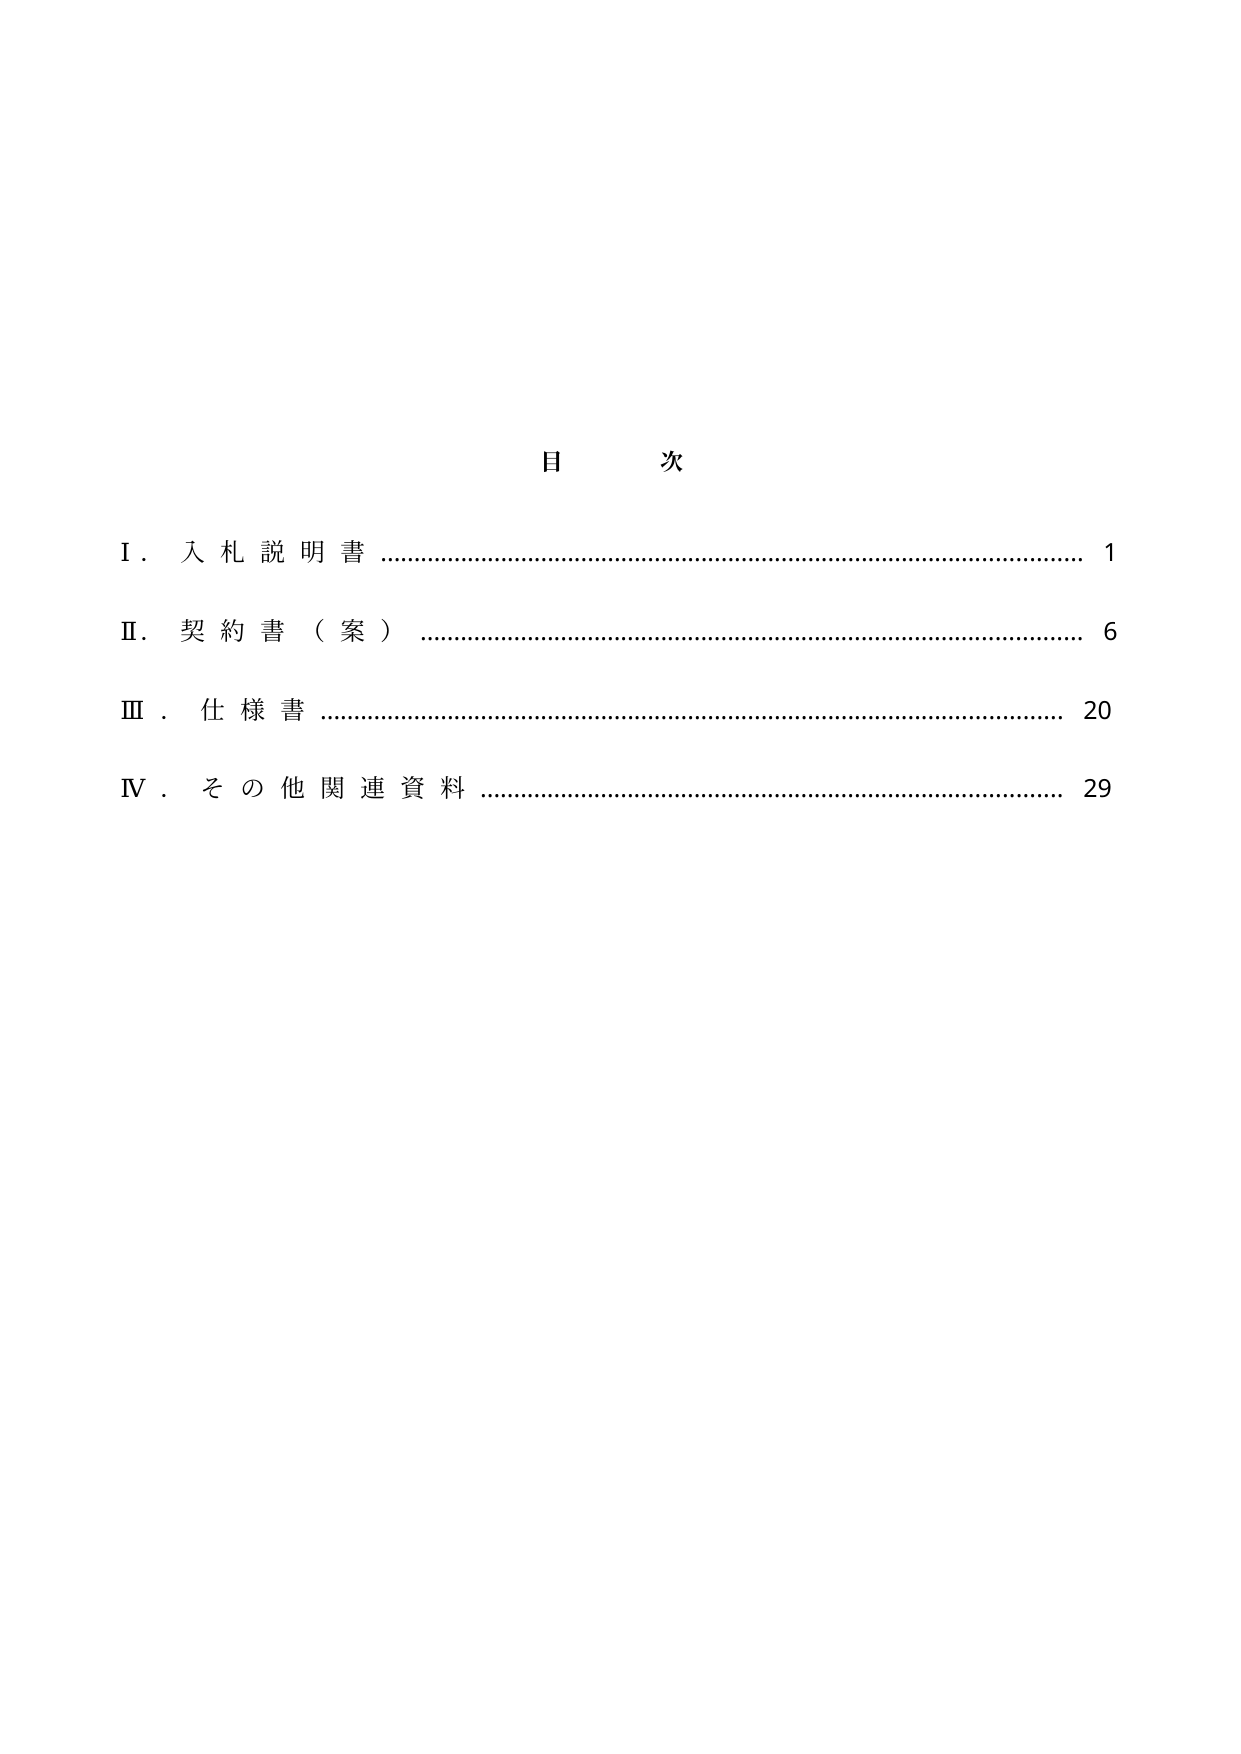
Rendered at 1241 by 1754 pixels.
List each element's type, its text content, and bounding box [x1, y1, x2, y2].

text Ⅱ．契約書（案） 6 [120, 599, 1120, 660]
text Ⅲ．仕様書 20 [120, 678, 1120, 739]
text Ⅳ．その他関連資料 29 [120, 757, 1120, 817]
text Ⅰ．入札説明書 1 [120, 521, 1120, 581]
text 目 次 [120, 430, 1120, 491]
